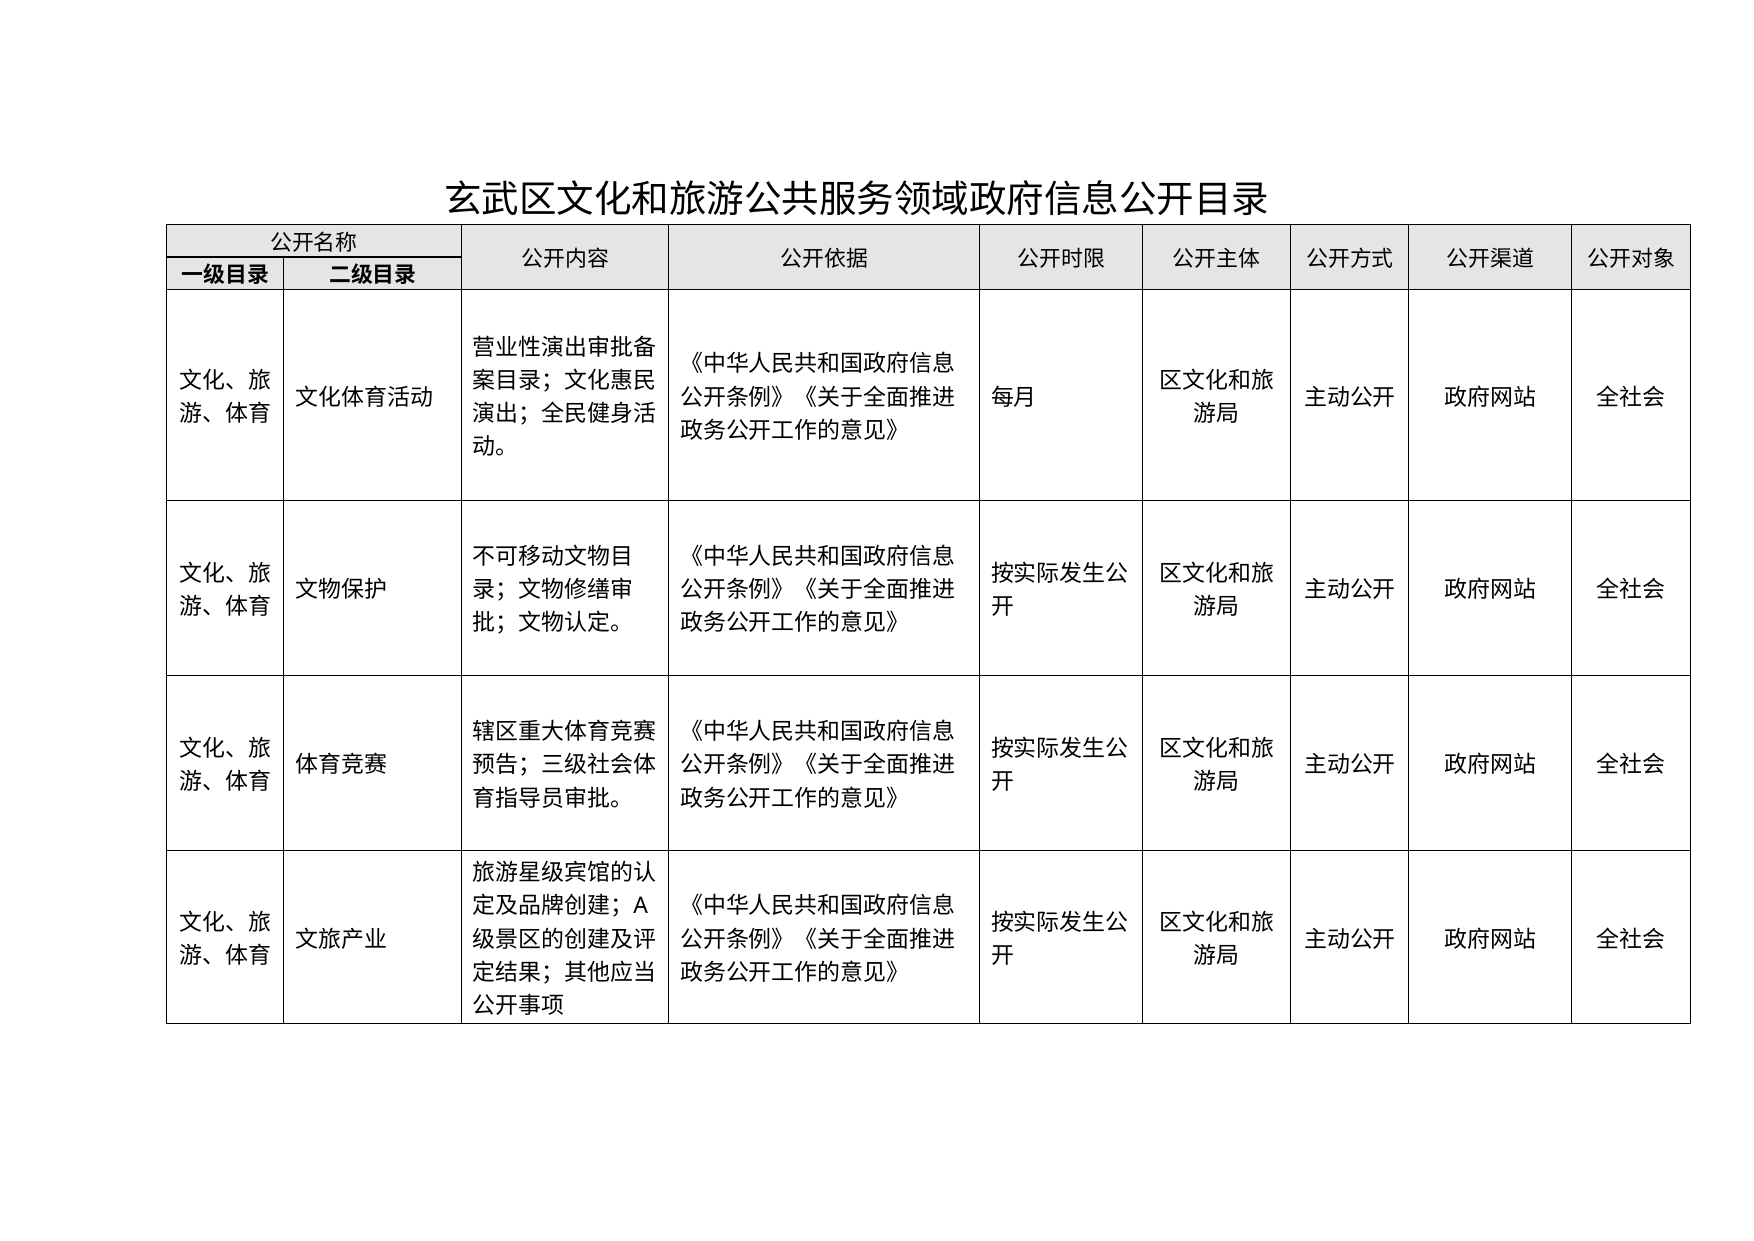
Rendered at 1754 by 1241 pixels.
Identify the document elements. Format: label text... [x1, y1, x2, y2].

table_cell 《中华人民共和国政府信息公开条例》《关于全面推进政务公开工作的意见》 [669, 851, 979, 1023]
table_cell 二级目录 [284, 258, 461, 289]
table_header 公开方式 [1291, 225, 1408, 289]
table_cell 文化、旅游、体育 [167, 501, 283, 674]
table_cell 全社会 [1572, 851, 1690, 1023]
table_cell 全社会 [1572, 290, 1690, 500]
table_cell 按实际发生公开 [980, 676, 1142, 850]
table_cell 按实际发生公开 [980, 501, 1142, 674]
table_cell 主动公开 [1291, 851, 1408, 1023]
table_header 公开依据 [669, 225, 979, 289]
table_cell 区文化和旅游局 [1143, 290, 1290, 500]
table_cell 文化、旅游、体育 [167, 851, 283, 1023]
table_cell 《中华人民共和国政府信息公开条例》《关于全面推进政务公开工作的意见》 [669, 501, 979, 674]
table_cell 文化、旅游、体育 [167, 676, 283, 850]
table_header 公开内容 [462, 225, 668, 289]
table_cell 一级目录 [167, 258, 283, 289]
table_cell 全社会 [1572, 501, 1690, 674]
table_cell 政府网站 [1409, 290, 1571, 500]
table_cell 不可移动文物目录；文物修缮审批；文物认定。 [462, 501, 668, 674]
table_cell 主动公开 [1291, 501, 1408, 674]
table_cell 区文化和旅游局 [1143, 851, 1290, 1023]
table_header 公开对象 [1572, 225, 1690, 289]
text 玄武区文化和旅游公共服务领域政府信息公开目录 [177, 165, 1535, 224]
table_cell 《中华人民共和国政府信息公开条例》《关于全面推进政务公开工作的意见》 [669, 290, 979, 500]
table_cell 营业性演出审批备案目录；文化惠民演出；全民健身活动。 [462, 290, 668, 500]
table_cell 体育竞赛 [284, 676, 461, 850]
table_cell 政府网站 [1409, 851, 1571, 1023]
table_cell 旅游星级宾馆的认定及品牌创建；A级景区的创建及评定结果；其他应当公开事项 [462, 851, 668, 1023]
table_cell 按实际发生公开 [980, 851, 1142, 1023]
table_header 公开渠道 [1409, 225, 1571, 289]
table_cell 文物保护 [284, 501, 461, 674]
table_cell 主动公开 [1291, 290, 1408, 500]
table_cell 文化体育活动 [284, 290, 461, 500]
table_header 公开主体 [1143, 225, 1290, 289]
table_cell 主动公开 [1291, 676, 1408, 850]
table_cell 全社会 [1572, 676, 1690, 850]
table_cell 区文化和旅游局 [1143, 501, 1290, 674]
table_header 公开名称 [167, 225, 461, 256]
table_cell 文旅产业 [284, 851, 461, 1023]
table_cell 政府网站 [1409, 676, 1571, 850]
table_cell 文化、旅游、体育 [167, 290, 283, 500]
table_cell 区文化和旅游局 [1143, 676, 1290, 850]
table_header 公开时限 [980, 225, 1142, 289]
table_cell 政府网站 [1409, 501, 1571, 674]
table_cell 《中华人民共和国政府信息公开条例》《关于全面推进政务公开工作的意见》 [669, 676, 979, 850]
table_cell 辖区重大体育竞赛预告；三级社会体育指导员审批。 [462, 676, 668, 850]
table_cell 每月 [980, 290, 1142, 500]
